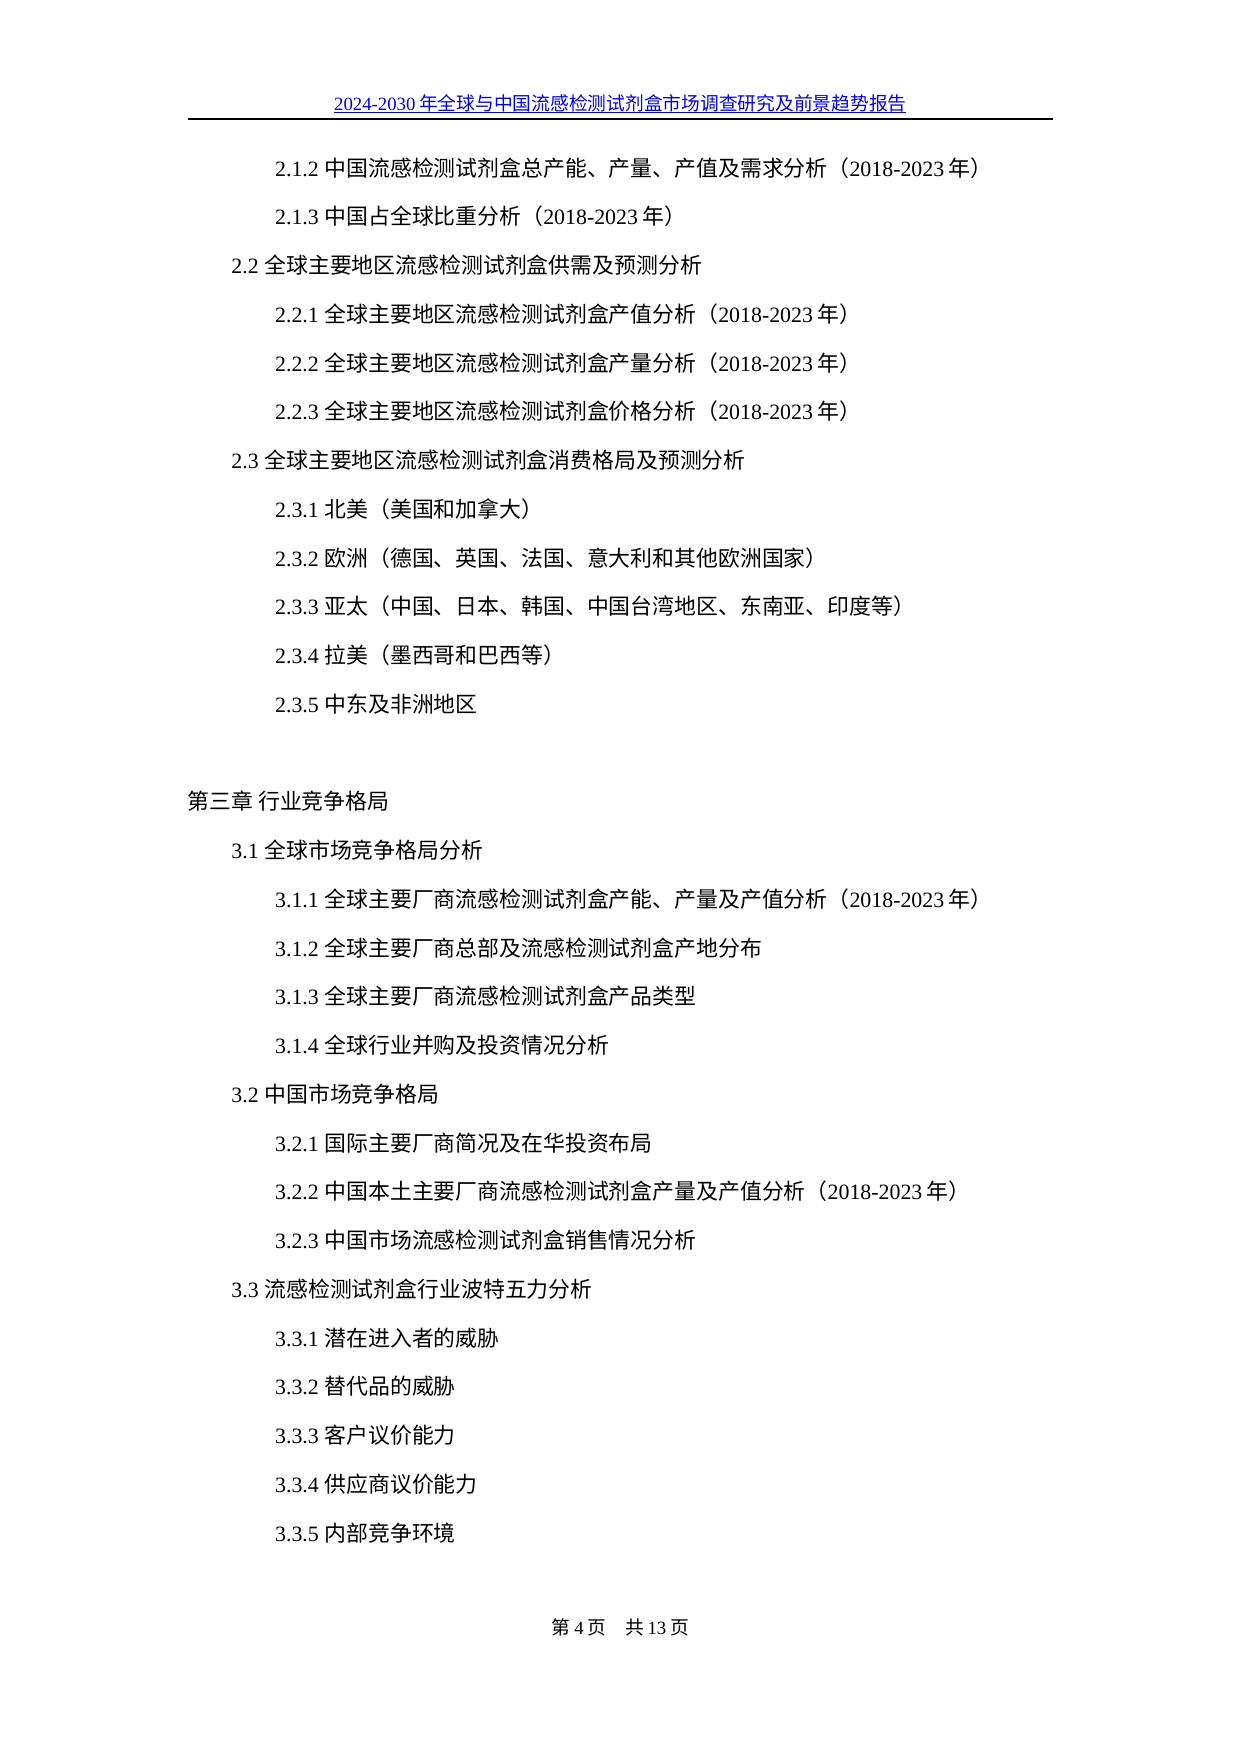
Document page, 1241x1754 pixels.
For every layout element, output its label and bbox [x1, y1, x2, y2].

text [187, 150, 1053, 1548]
